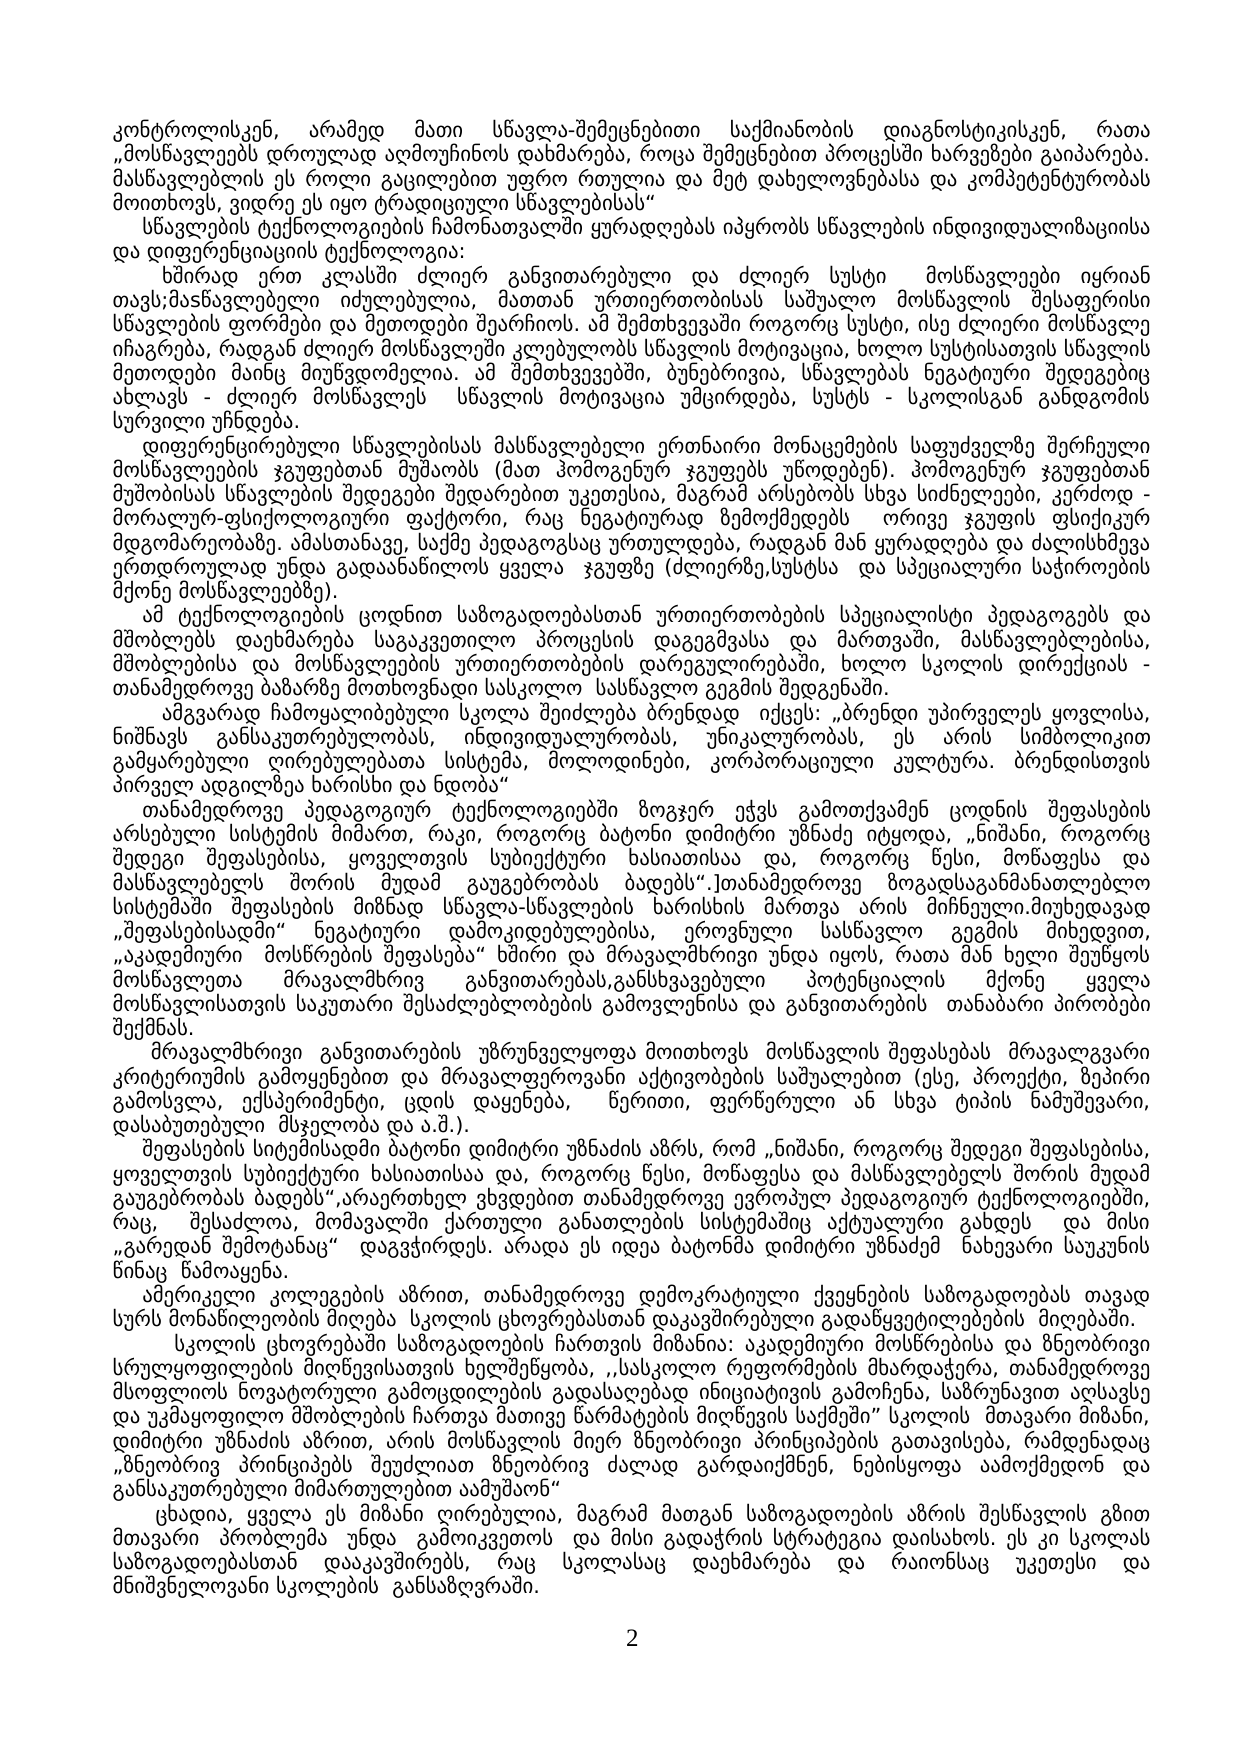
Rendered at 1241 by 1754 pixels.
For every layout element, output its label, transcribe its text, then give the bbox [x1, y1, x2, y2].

text ცხადია, ყველა ეს მიზანი ღირებულია, მაგრამ მათგან საზოგადოების აზრის შესწავლის გზით მთავარი პრობლემა უნდა გამოიკვეთოს და მისი გადაჭრის სტრატეგია დაისახოს. ეს კი სკოლას საზოგადოებასთან დააკავშირებს, რაც სკოლასაც დაეხმარება და რაიონსაც უკეთესი და მნიშვნელოვანი სკოლების განსაზღვრაში. [112, 1502, 1152, 1599]
text შეფასების სიტემისადმი ბატონი დიმიტრი უზნაძის აზრს, რომ „ნიშანი, როგორც შედეგი შეფასებისა, ყოველთვის სუბიექტური ხასიათისაა და, როგორც წესი, მოწაფესა და მასწავლებელს შორის მუდამ გაუგებრობას ბადებს“,არაერთხელ ვხვდებით თანამედროვე ევროპულ პედაგოგიურ ტექნოლოგიებში, რაც, შესაძლოა, მომავალში ქართული განათლების სისტემაშიც აქტუალური გახდეს და მისი „გარედან შემოტანაც“ დაგვჭირდეს. არადა ეს იდეა ბატონმა დიმიტრი უზნაძემ ნახევარი საუკუნის წინაც წამოაყენა. [112, 1137, 1152, 1283]
text სკოლის ცხოვრებაში საზოგადოების ჩართვის მიზანია: აკადემიური მოსწრებისა და ზნეობრივი სრულყოფილების მიღწევისათვის ხელშეწყობა, ,,სასკოლო რეფორმების მხარდაჭერა, თანამედროვე მსოფლიოს ნოვატორული გამოცდილების გადასაღებად ინიციატივის გამოჩენა, საზრუნავით აღსავსე და უკმაყოფილო მშობლების ჩართვა მათივე წარმატების მიღწევის საქმეში” სკოლის მთავარი მიზანი, დიმიტრი უზნაძის აზრით, არის მოსწავლის მიერ ზნეობრივი პრინციპების გათავისება, რამდენადაც „ზნეობრივ პრინციპებს შეუძლიათ ზნეობრივ ძალად გარდაიქმნენ, ნებისყოფა აამოქმედონ და განსაკუთრებული მიმართულებით აამუშაონ“ [112, 1332, 1152, 1502]
text ამერიკელი კოლეგების აზრით, თანამედროვე დემოკრატიული ქვეყნების საზოგადოებას თავად სურს მონაწილეობის მიღება სკოლის ცხოვრებასთან დაკავშირებული გადაწყვეტილებების მიღებაში. [112, 1283, 1152, 1332]
text ამ ტექნოლოგიების ცოდნით საზოგადოებასთან ურთიერთობების სპეციალისტი პედაგოგებს და მშობლებს დაეხმარება საგაკვეთილო პროცესის დაგეგმვასა და მართვაში, მასწავლებლებისა, მშობლებისა და მოსწავლეების ურთიერთობების დარეგულირებაში, ხოლო სკოლის დირექციას - თანამედროვე ბაზარზე მოთხოვნადი სასკოლო სასწავლო გეგმის შედგენაში. [112, 603, 1152, 701]
text ხშირად ერთ კლასში ძლიერ განვითარებული და ძლიერ სუსტი მოსწავლეები იყრიან თავს;მაsწავლებელი იძულებულია, მათთან ურთიერთობისას საშუალო მოსწავლის შესაფერისი სწავლების ფორმები და მეთოდები შეარჩიოს. ამ შემთხვევაში როგორც სუსტი, ისე ძლიერი მოსწავლე იჩაგრება, რადგან ძლიერ მოსწავლეში კლებულობს სწავლის მოტივაცია, ხოლო სუსტისათვის სწავლის მეთოდები მაინც მიუწვდომელია. ამ შემთხვევებში, ბუნებრივია, სწავლებას ნეგატიური შედეგებიც ახლავს - ძლიერ მოსწავლეს სწავლის მოტივაცია უმცირდება, სუსტს - სკოლისგან განდგომის სურვილი უჩნდება. [112, 264, 1152, 434]
text თანამედროვე პედაგოგიურ ტექნოლოგიებში ზოგჯერ ეჭვს გამოთქვამენ ცოდნის შეფასების არსებული სისტემის მიმართ, რაკი, როგორც ბატონი დიმიტრი უზნაძე იტყოდა, „ნიშანი, როგორც შედეგი შეფასებისა, ყოველთვის სუბიექტური ხასიათისაა და, როგორც წესი, მოწაფესა და მასწავლებელს შორის მუდამ გაუგებრობას ბადებს“.]თანამედროვე ზოგადსაგანმანათლებლო სისტემაში შეფასების მიზნად სწავლა-სწავლების ხარისხის მართვა არის მიჩნეული.მიუხედავად „შეფასებისადმი“ ნეგატიური დამოკიდებულებისა, ეროვნული სასწავლო გეგმის მიხედვით, „აკადემიური მოსწრების შეფასება“ ხშირი და მრავალმხრივი უნდა იყოს, რათა მან ხელი შეუწყოს მოსწავლეთა მრავალმხრივ განვითარებას,განსხვავებული პოტენციალის მქონე ყველა მოსწავლისათვის საკუთარი შესაძლებლობების გამოვლენისა და განვითარების თანაბარი პირობები შექმნას. [112, 798, 1152, 1040]
text ამგვარად ჩამოყალიბებული სკოლა შეიძლება ბრენდად იქცეს: „ბრენდი უპირველეს ყოვლისა, ნიშნავს განსაკუთრებულობას, ინდივიდუალურობას, უნიკალურობას, ეს არის სიმბოლიკით გამყარებული ღირებულებათა სისტემა, მოლოდინები, კორპორაციული კულტურა. ბრენდისთვის პირველ ადგილზეა ხარისხი და ნდობა“ [112, 701, 1152, 798]
text დიფერენცირებული სწავლებისას მასწავლებელი ერთნაირი მონაცემების საფუძველზე შერჩეული მოსწავლეების ჯგუფებთან მუშაობს (მათ ჰომოგენურ ჯგუფებს უწოდებენ). ჰომოგენურ ჯგუფებთან მუშობისას სწავლების შედეგები შედარებით უკეთესია, მაგრამ არსებობს სხვა სიძნელეები, კერძოდ - მორალურ-ფსიქოლოგიური ფაქტორი, რაც ნეგატიურად ზემოქმედებს ორივე ჯგუფის ფსიქიკურ მდგომარეობაზე. ამასთანავე, საქმე პედაგოგსაც ურთულდება, რადგან მან ყურადღება და ძალისხმევა ერთდროულად უნდა გადაანაწილოს ყველა ჯგუფზე (ძლიერზე,სუსტსა და სპეციალური საჭიროების მქონე მოსწავლეებზე). [112, 434, 1152, 603]
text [112, 118, 1152, 215]
text სწავლების ტექნოლოგიების ჩამონათვალში ყურადღებას იპყრობს სწავლების ინდივიდუალიზაციისა და დიფერენციაციის ტექნოლოგია: [112, 215, 1152, 264]
text მრავალმხრივი განვითარების უზრუნველყოფა მოითხოვს მოსწავლის შეფასებას მრავალგვარი კრიტერიუმის გამოყენებით და მრავალფეროვანი აქტივობების საშუალებით (ესე, პროექტი, ზეპირი გამოსვლა, ექსპერიმენტი, ცდის დაყენება, წერითი, ფერწერული ან სხვა ტიპის ნამუშევარი, დასაბუთებული მსჯელობა და ა.შ.). [112, 1040, 1152, 1137]
